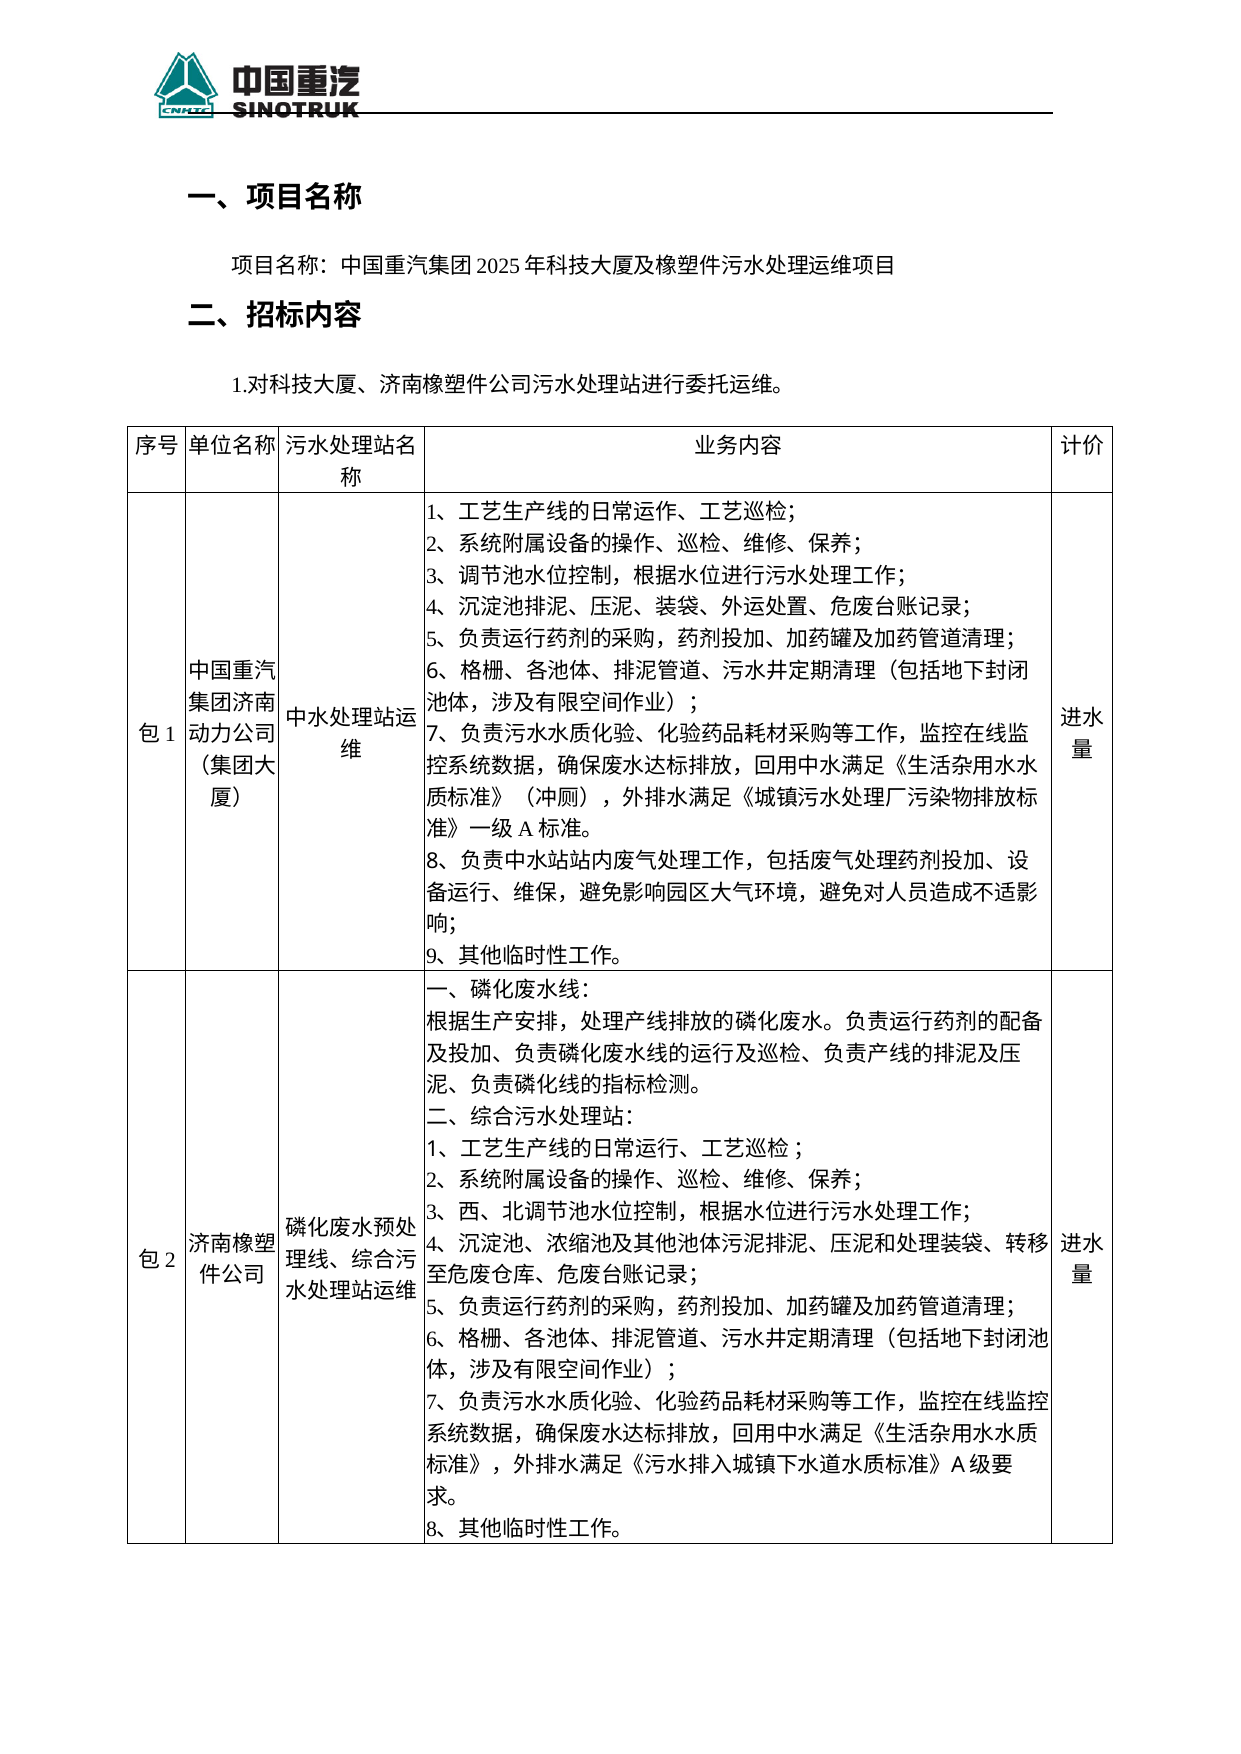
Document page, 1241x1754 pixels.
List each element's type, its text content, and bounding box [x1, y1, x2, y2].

table_cell 工艺生产线的日常运作、工艺巡检； 系统附属设备的操作、巡检、维修、保养； 调节池水位控制，根据水位进行污水处理工作； 沉淀池排泥、压泥、装袋、外运处置、危废台账记录； 负责运行药剂的采购，药剂投加、加药罐及加药管道清理； 格栅、各池体、排泥管道、污水井定期清理（包括地下封闭池体，涉及有限空间作业）； 负责污水水质化验、化验药品耗材采购等工作，监控在线监控系统数据，确保废水达标排放，回用中水满足《生活杂用水水质标准》（冲厕），外排水满足《城镇污水处理厂污染物排放标准》一级A标准。 负责中水站站内废气处理工作，包括废气处理药剂投加、设备运行、维保，避免影响园区大气环境，避免对人员造成不适影响； 9、其他临时性工作。 [425, 493, 1051, 970]
table_header 序号 [128, 427, 185, 492]
text 二、招标内容 [187, 281, 1053, 346]
table_cell 济南橡塑件公司 [186, 971, 278, 1542]
table_cell 中水处理站运维 [279, 493, 424, 970]
table_cell 中国重汽集团济南动力公司（集团大厦） [186, 493, 278, 970]
text 项目名称：中国重汽集团2025年科技大厦及橡塑件污水处理运维项目 [187, 248, 1053, 281]
table_cell 进水量 [1052, 971, 1112, 1542]
table_header 业务内容 [425, 427, 1051, 492]
table_cell 包2 [128, 971, 185, 1542]
text 1.对科技大厦、济南橡塑件公司污水处理站进行委托运维。 [187, 367, 1053, 399]
table_cell 磷化废水线： 根据生产安排，处理产线排放的磷化废水。负责运行药剂的配备及投加、负责磷化废水线的运行及巡检、负责产线的排泥及压泥、负责磷化线的指标检测。 综合污水处理站： 1、工艺生产线的日常运行、工艺巡检 ； 2、系统附属设备的操作、巡检、维修、保养； 3、西、北调节池水位控制，根据水位进行污水处理工作； 4、沉淀池、浓缩池及其他池体污泥排泥、压泥和处理装袋、转移至危废仓库、危废台账记录； 5、负责运行药剂的采购，药剂投加、加药罐及加药管道清理； 6、格栅、各池体、排泥管道、污水井定期清理（包括地下封闭池体，涉及有限空间作业）； 7、负责污水水质化验、化验药品耗材采购等工作，监控在线监控系统数据，确保废水达标排放，回用中水满足《生活杂用水水质标准》，外排水满足《污水排入城镇下水道水质标准》A级要求。 8、其他临时性工作。 [425, 971, 1051, 1542]
table_cell 包1 [128, 493, 185, 970]
table_cell 进水量 [1052, 493, 1112, 970]
table_header 污水处理站名称 [279, 427, 424, 492]
table_header 单位名称 [186, 427, 278, 492]
table_header 计价 [1052, 427, 1112, 492]
table_cell 磷化废水预处理线、综合污水处理站运维 [279, 971, 424, 1542]
picture [153, 52, 361, 119]
text 一、项目名称 [187, 162, 1053, 227]
